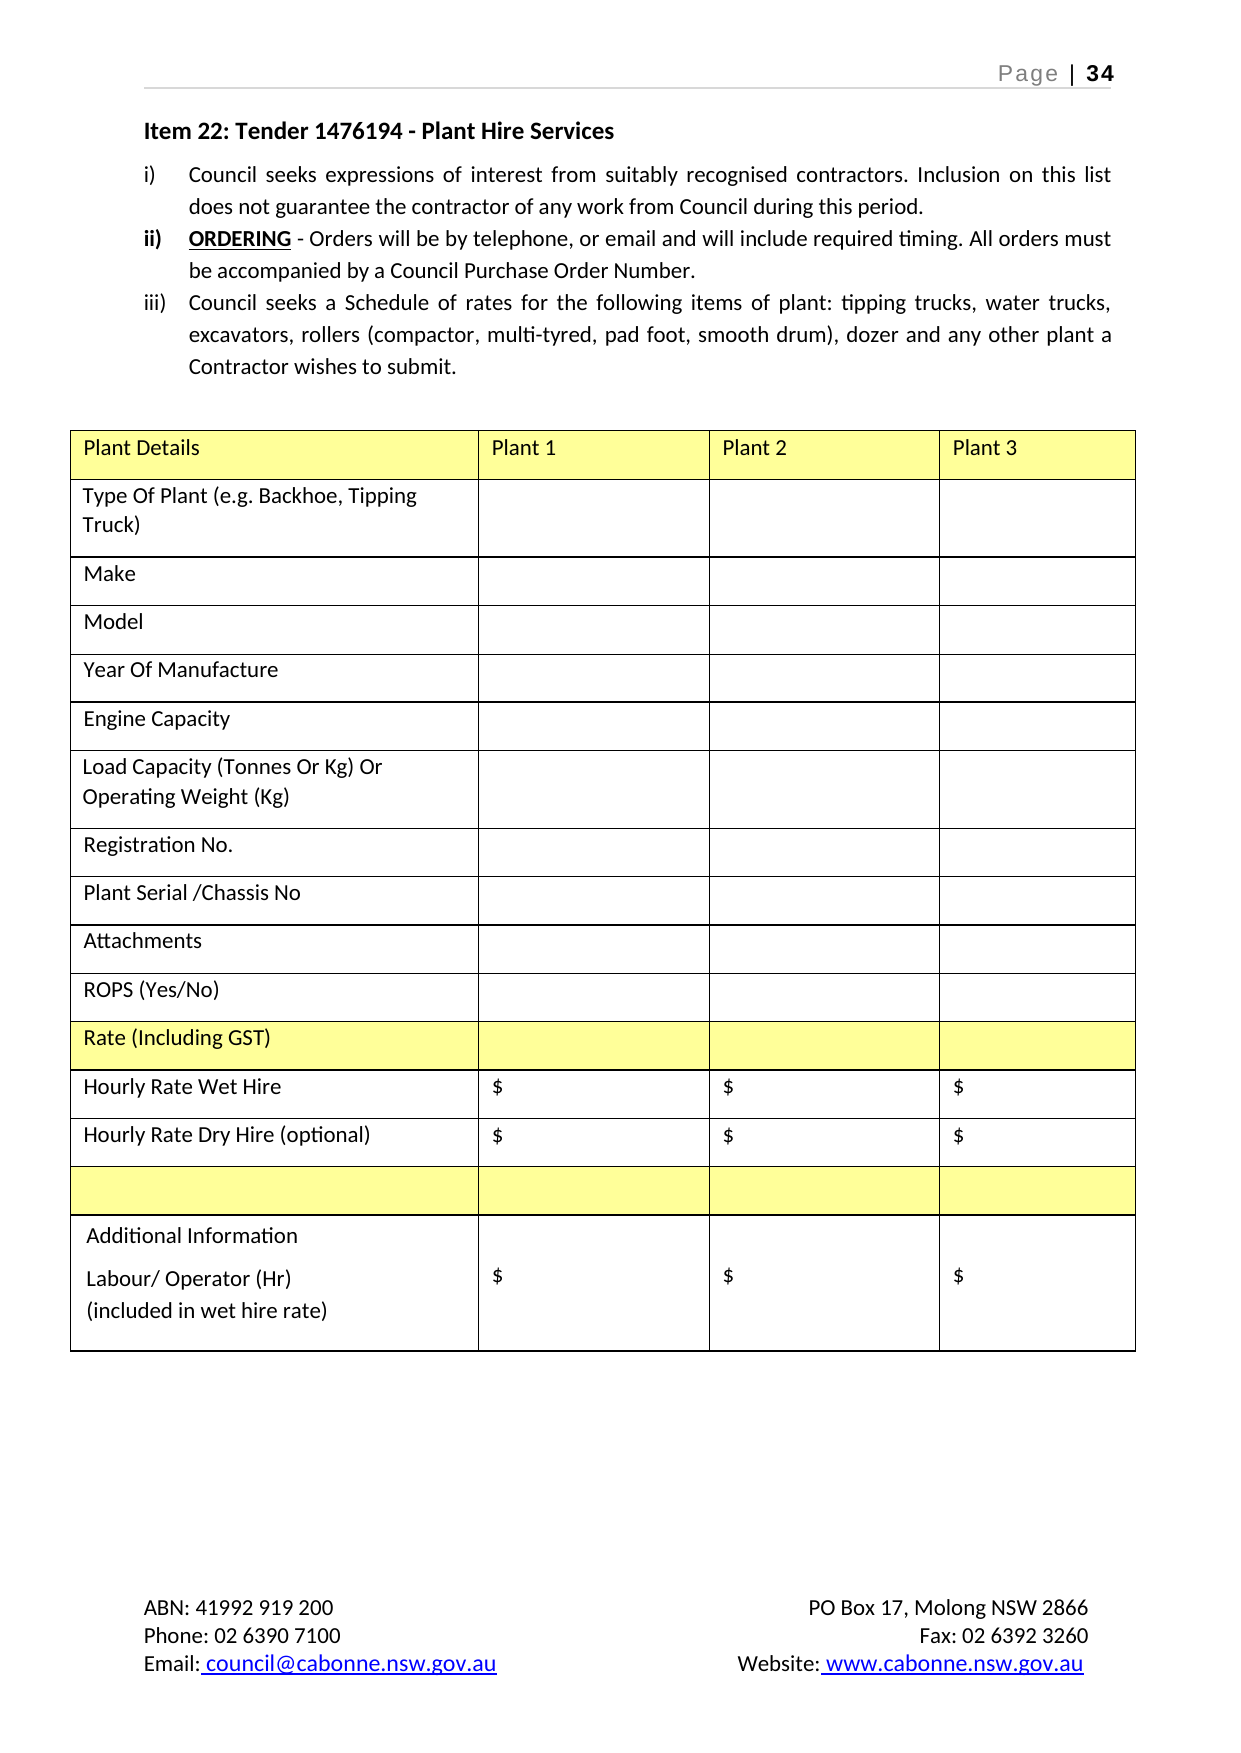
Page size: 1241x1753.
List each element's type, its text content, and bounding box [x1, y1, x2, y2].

table_cell Type Of Plant (e.g. Backhoe, Tipping Truck) [71, 480, 478, 556]
table_cell [710, 703, 939, 750]
table_cell [479, 655, 709, 701]
table_cell Load Capacity (Tonnes Or Kg) Or Operating Weight (Kg) [71, 751, 478, 828]
table_cell [940, 877, 1135, 924]
table_cell [710, 877, 939, 924]
table_header Plant 2 [710, 431, 939, 479]
table_cell [710, 558, 939, 605]
table_cell [940, 558, 1135, 605]
table_cell $ [479, 1071, 709, 1118]
list Council seeks a Schedule of rates for the following items of plant: tipping trucks, water trucks, excavators, rollers (compactor, multi-tyred, pad foot, smooth drum), dozer and any other plant a Contractor wishes to submit. [143, 285, 1114, 381]
text Phone: 02 6390 7100 Fax: 02 6392 3260 [143, 1625, 1136, 1648]
table_cell $ [479, 1216, 709, 1350]
text Email: council@cabonne.nsw.gov.au Website: www.cabonne.nsw.gov.au [143, 1653, 1136, 1676]
table_cell [710, 926, 939, 973]
table_cell [710, 829, 939, 876]
table_cell [710, 480, 939, 556]
table_cell Make [71, 558, 478, 605]
table_cell $ [710, 1071, 939, 1118]
table_cell Engine Capacity [71, 703, 478, 750]
table_cell [940, 655, 1135, 701]
table_cell Plant Serial /Chassis No [71, 877, 478, 924]
table_cell [710, 751, 939, 828]
table_header Plant Details [71, 431, 478, 479]
list Council seeks expressions of interest from suitably recognised contractors. Inclusion on this list does not guarantee the contractor of any work from Council during this period. [143, 156, 1114, 221]
table_cell Hourly Rate Dry Hire (optional) [71, 1119, 478, 1166]
table_cell [940, 480, 1135, 556]
table_cell $ [710, 1216, 939, 1350]
table_header Plant 1 [479, 431, 709, 479]
text Item 22: Tender 1476194 - Plant Hire Services [143, 118, 1136, 145]
table_cell [940, 1022, 1135, 1069]
text Page | 34 [68, 61, 1114, 87]
table_cell [710, 1022, 939, 1069]
table_cell [710, 606, 939, 653]
table_cell $ [710, 1119, 939, 1166]
table_cell [710, 1167, 939, 1214]
table_cell [940, 703, 1135, 750]
table_cell [940, 751, 1135, 828]
table_cell ROPS (Yes/No) [71, 974, 478, 1021]
table_cell Additional Information Labour/ Operator (Hr) (included in wet hire rate) [71, 1216, 478, 1350]
list ORDERING - Orders will be by telephone, or email and will include required timing. All orders must be accompanied by a Council Purchase Order Number. [143, 221, 1114, 285]
table_cell [940, 606, 1135, 653]
table_cell [479, 480, 709, 556]
table_cell [479, 926, 709, 973]
table_cell Model [71, 606, 478, 653]
table_cell Attachments [71, 926, 478, 973]
table_cell $ [479, 1119, 709, 1166]
table_cell [479, 1022, 709, 1069]
table_cell [479, 1167, 709, 1214]
table_cell [479, 703, 709, 750]
table_cell [940, 829, 1135, 876]
table_cell [940, 1167, 1135, 1214]
table_cell Hourly Rate Wet Hire [71, 1071, 478, 1118]
table_cell Registration No. [71, 829, 478, 876]
table_cell [71, 1167, 478, 1214]
table_cell [479, 558, 709, 605]
table_cell Rate (Including GST) [71, 1022, 478, 1069]
table_cell [710, 974, 939, 1021]
table_cell [710, 655, 939, 701]
table_cell $ [940, 1071, 1135, 1118]
table_cell [940, 974, 1135, 1021]
table_header Plant 3 [940, 431, 1135, 479]
table_cell [479, 974, 709, 1021]
table_cell [479, 877, 709, 924]
table_cell [479, 829, 709, 876]
table_cell $ [940, 1119, 1135, 1166]
table_cell [479, 751, 709, 828]
table_cell [940, 926, 1135, 973]
table_cell Year Of Manufacture [71, 655, 478, 701]
table_cell [479, 606, 709, 653]
table_cell $ [940, 1216, 1135, 1350]
text ABN: 41992 919 200 PO Box 17, Molong NSW 2866 [143, 1597, 1136, 1621]
